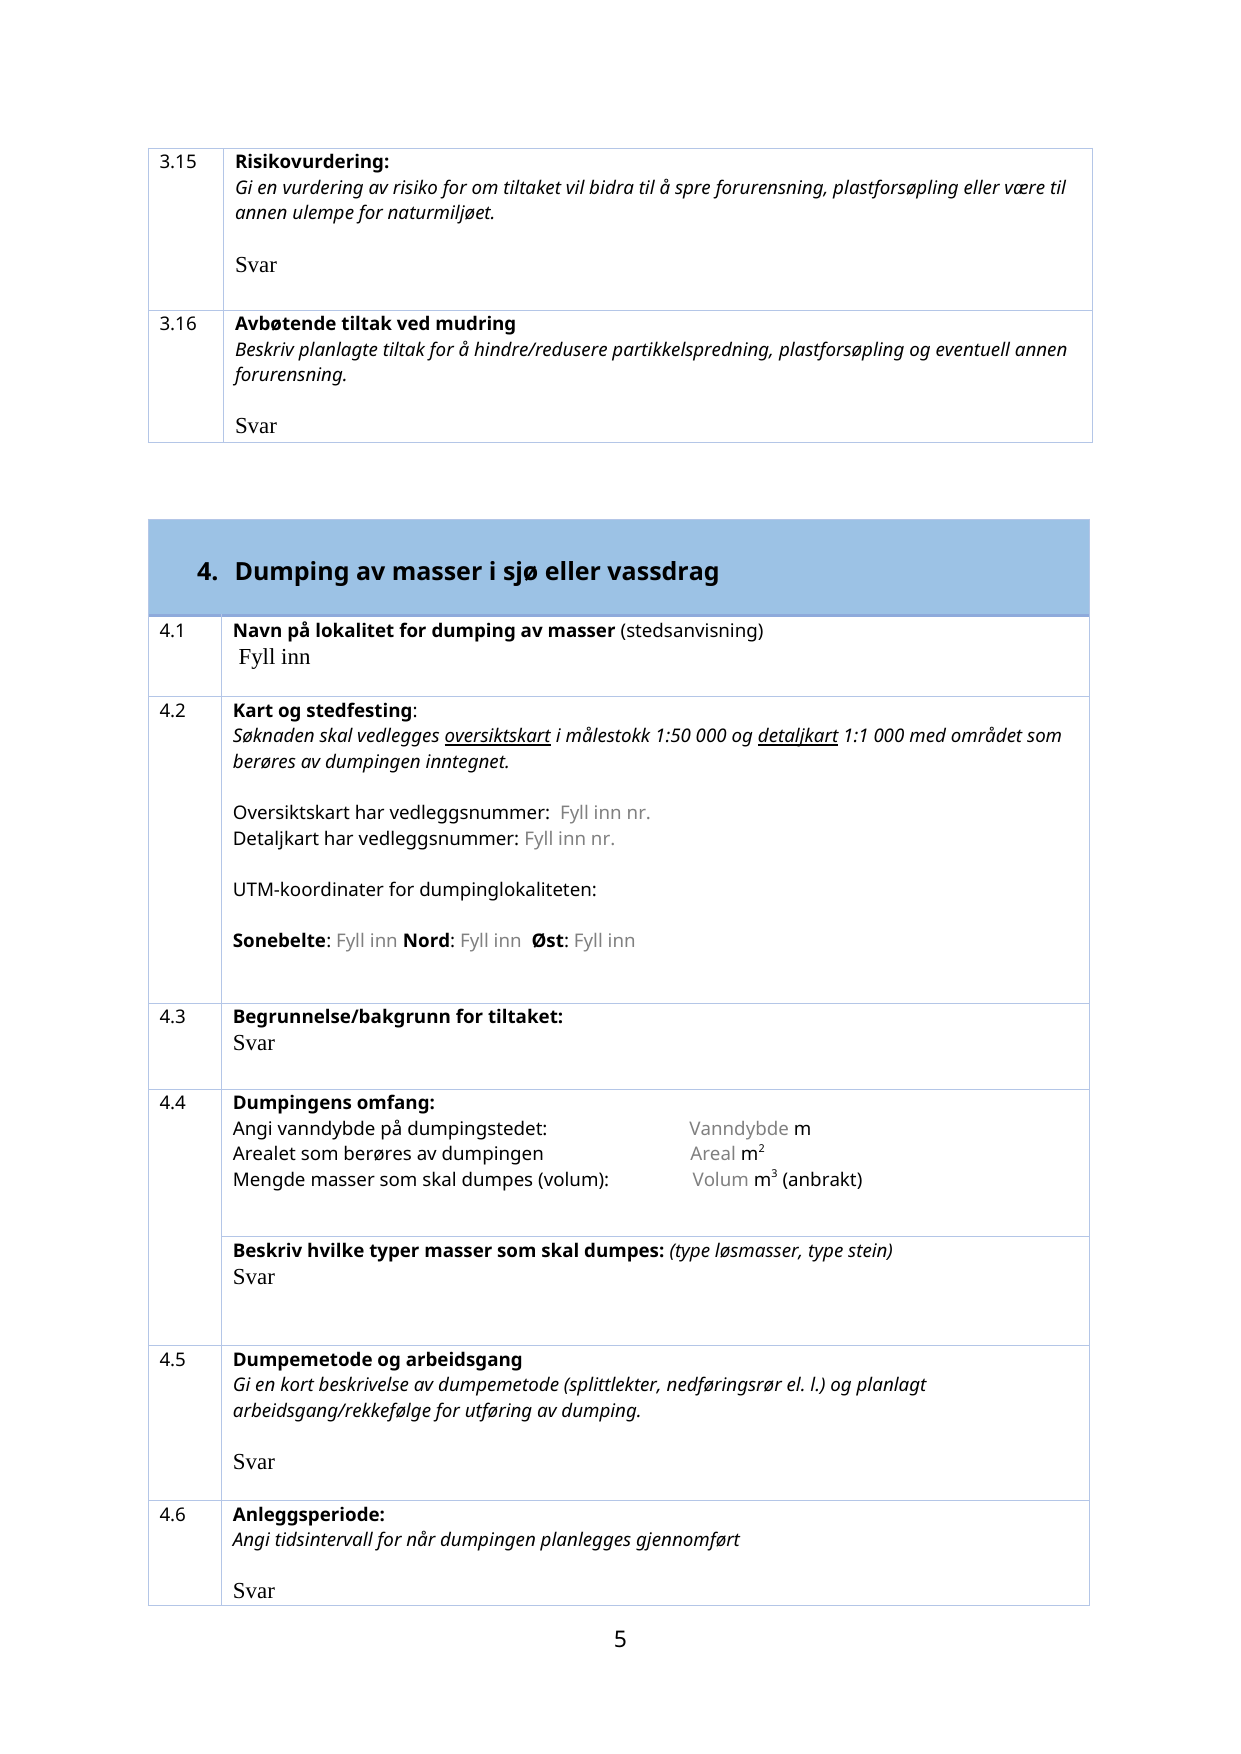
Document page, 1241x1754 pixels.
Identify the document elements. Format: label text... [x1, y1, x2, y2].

table_cell Avbøtende tiltak ved mudring Beskriv planlagte tiltak for å hindre/redusere partikkelspredning, plastforsøpling og eventuell annen forurensning. [224, 311, 1092, 442]
table_cell Risikovurdering: Gi en vurdering av risiko for om tiltaket vil bidra til å spre forurensning, plastforsøpling eller være til annen ulempe for naturmiljøet. [224, 149, 1092, 309]
table_cell Begrunnelse/bakgrunn for tiltaket: [222, 1004, 1089, 1088]
table_cell 4.1 [149, 617, 221, 696]
table_cell 4.5 [149, 1346, 221, 1500]
table_cell Kart og stedfesting: Søknaden skal vedlegges oversiktskart i målestokk 1:50 000 og detaljkart 1:1 000 med området som berøres av dumpingen inntegnet. Oversiktskart har vedleggsnummer: Detaljkart har vedleggsnummer: UTM-koordinater for dumpinglokaliteten: Sonebelte: Nord: Øst: [222, 697, 1089, 1002]
table_cell 4.4 [149, 1090, 221, 1345]
table_cell 4.3 [149, 1004, 221, 1088]
table_header Dumping av masser i sjø eller vassdrag [149, 520, 1089, 614]
table_cell Dumpemetode og arbeidsgang Gi en kort beskrivelse av dumpemetode (splittlekter, nedføringsrør el. l.) og planlagt arbeidsgang/rekkefølge for utføring av dumping. [222, 1346, 1089, 1500]
table_cell Dumpingens omfang: Angi vanndybde på dumpingstedet: m Arealet som berøres av dumpingen m2 Mengde masser som skal dumpes (volum): m3 (anbrakt) [222, 1090, 1089, 1236]
table_cell Navn på lokalitet for dumping av masser (stedsanvisning) [222, 617, 1089, 696]
table_cell Beskriv hvilke typer masser som skal dumpes: (type løsmasser, type stein) [222, 1237, 1089, 1345]
table_cell 4.2 [149, 697, 221, 1002]
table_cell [222, 1501, 1089, 1605]
table_cell 3.15 [149, 149, 223, 309]
table_cell 4.6 [149, 1501, 221, 1605]
table_cell 3.16 [149, 311, 223, 442]
